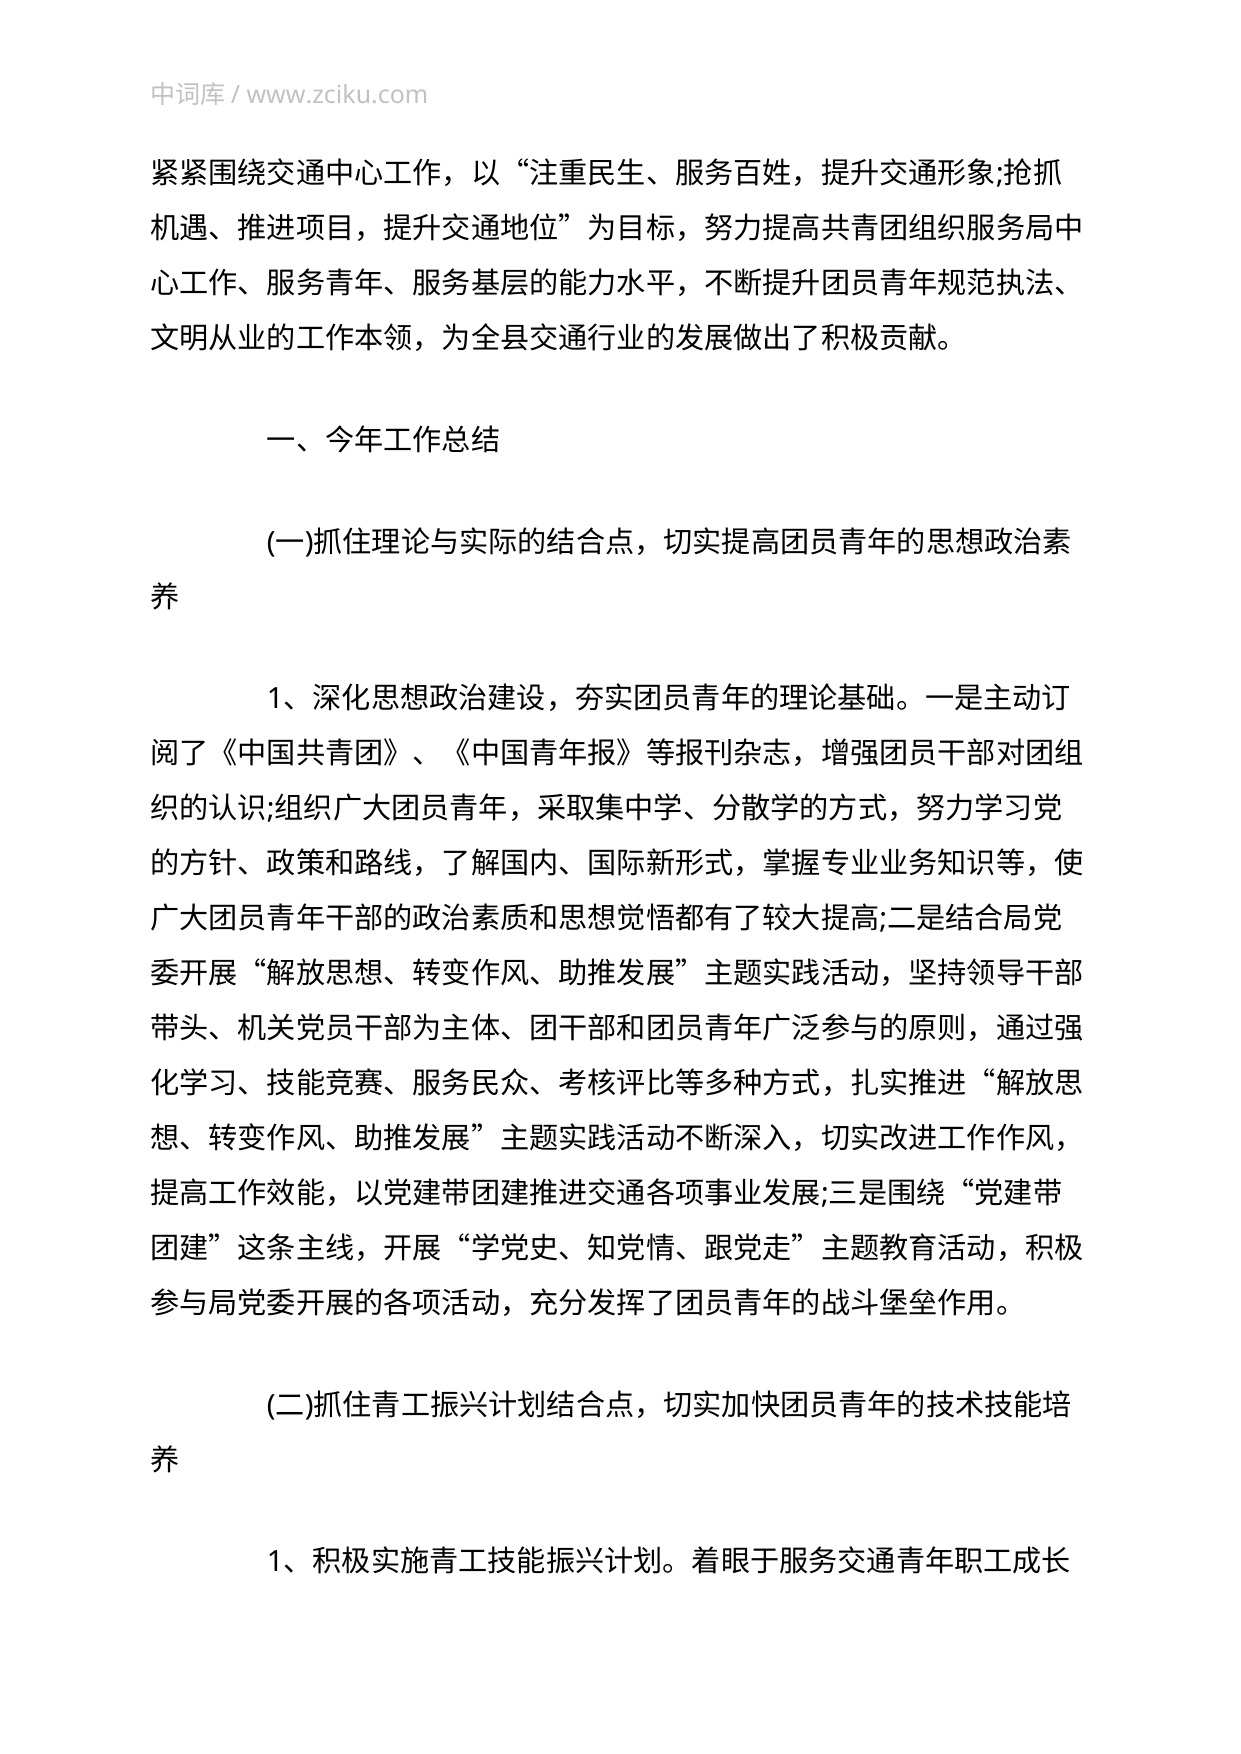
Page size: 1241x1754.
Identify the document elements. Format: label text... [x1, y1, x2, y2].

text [150, 1538, 1090, 1580]
text (一)抓住理论与实际的结合点，切实提高团员青年的思想政治素养 [150, 518, 1090, 616]
text 1、深化思想政治建设，夯实团员青年的理论基础。一是主动订阅了《中国共青团》、《中国青年报》等报刊杂志，增强团员干部对团组织的认识;组织广大团员青年，采取集中学、分散学的方式，努力学习党的方针、政策和路线，了解国内、国际新形式，掌握专业业务知识等，使广大团员青年干部的政治素质和思想觉悟都有了较大提高;二是结合局党委开展“解放思想、转变作风、助推发展”主题实践活动，坚持领导干部带头、机关党员干部为主体、团干部和团员青年广泛参与的原则，通过强化学习、技能竞赛、服务民众、考核评比等多种方式，扎实推进“解放思想、转变作风、助推发展”主题实践活动不断深入，切实改进工作作风，提高工作效能，以党建带团建推进交通各项事业发展;三是围绕“党建带团建”这条主线，开展“学党史、知党情、跟党走”主题教育活动，积极参与局党委开展的各项活动，充分发挥了团员青年的战斗堡垒作用。 [150, 675, 1090, 1322]
text 一、今年工作总结 [150, 417, 1090, 459]
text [150, 150, 1090, 357]
text (二)抓住青工振兴计划结合点，切实加快团员青年的技术技能培养 [150, 1381, 1090, 1478]
